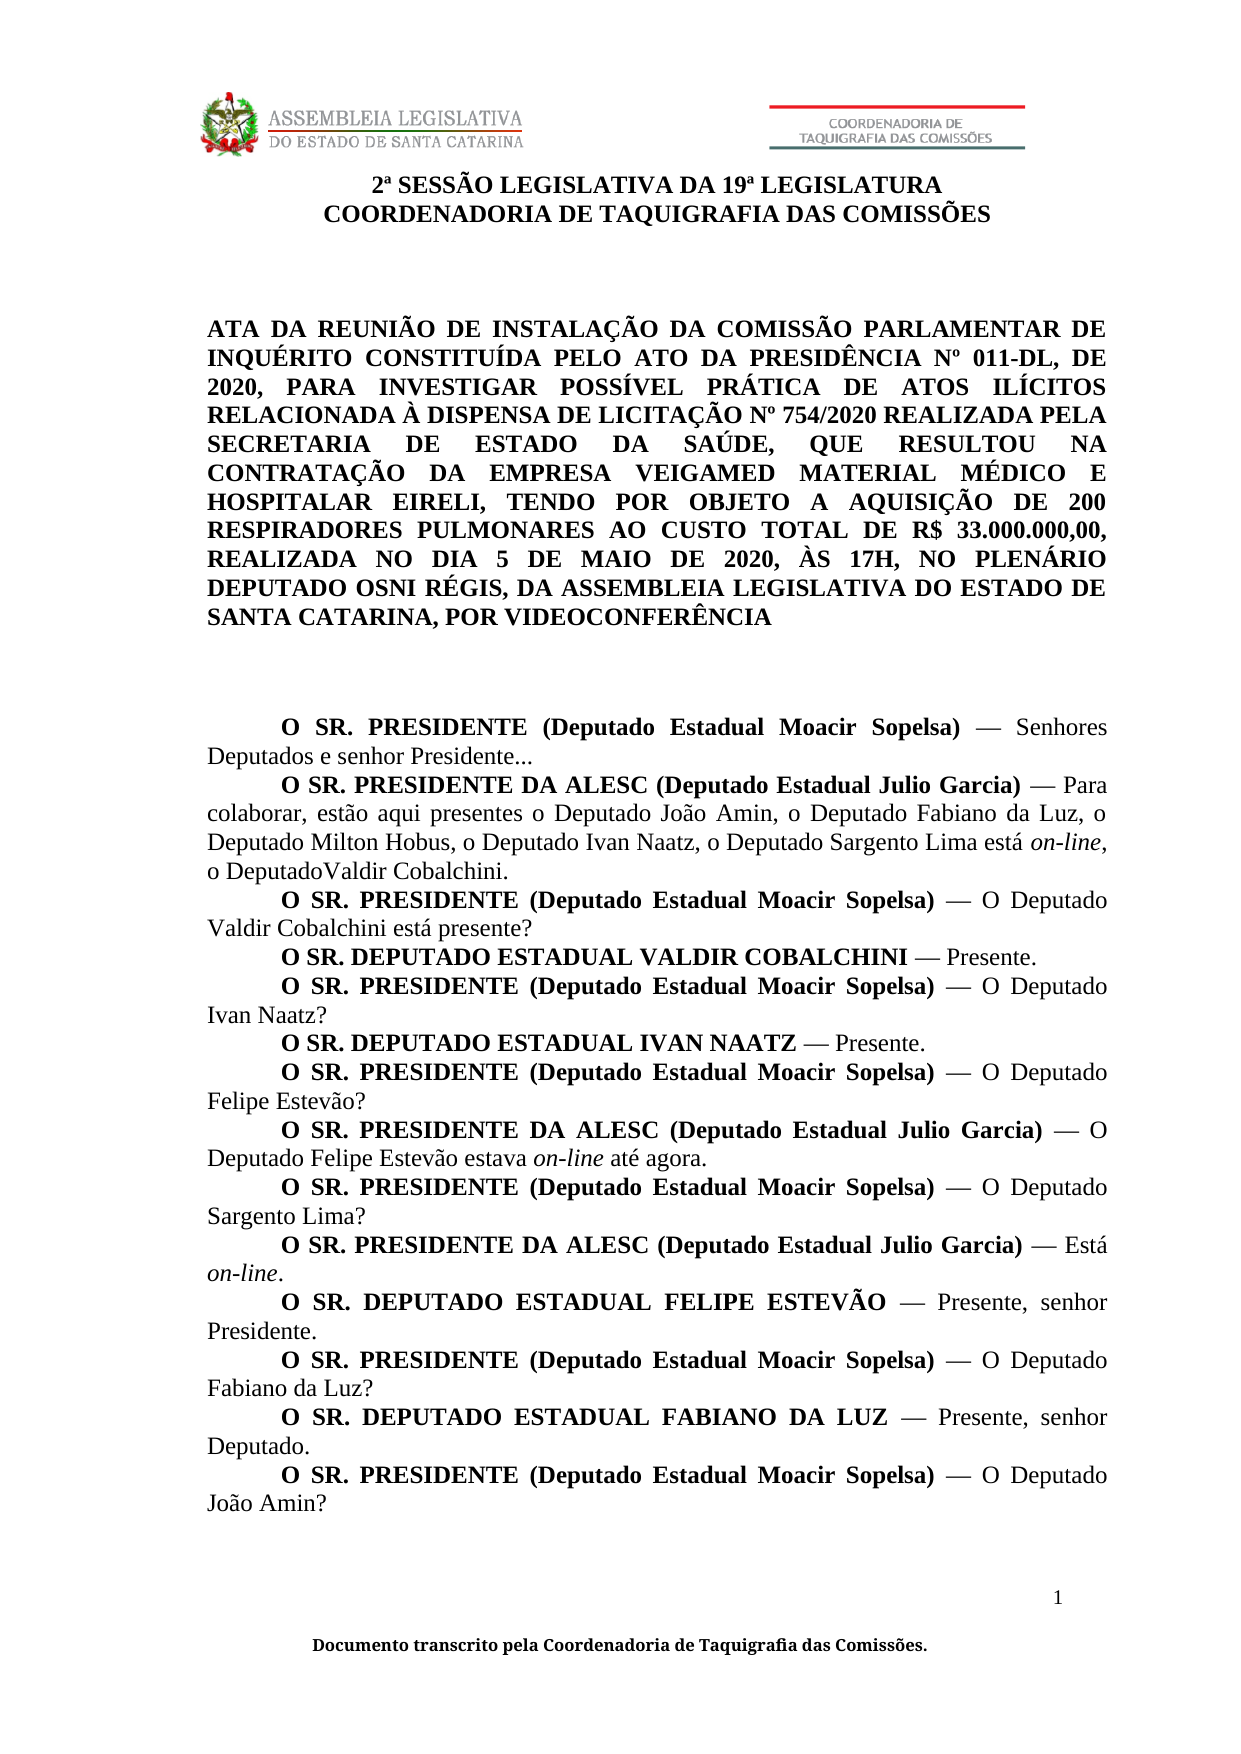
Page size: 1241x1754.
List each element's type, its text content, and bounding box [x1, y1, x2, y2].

text O SR. DEPUTADO ESTADUAL FELIPE ESTEVÃO — Presente, senhor Presidente. [207, 1287, 1107, 1345]
text O SR. DEPUTADO ESTADUAL VALDIR COBALCHINI — Presente. [207, 942, 1107, 971]
text COORDENADORIA DE TAQUIGRAFIA DAS COMISSÕES [207, 199, 1107, 228]
text O SR. PRESIDENTE (Deputado Estadual Moacir Sopelsa) — O Deputado Valdir Cobalchini está presente? [207, 885, 1107, 942]
text O SR. PRESIDENTE (Deputado Estadual Moacir Sopelsa) — O Deputado João Amin? [207, 1460, 1107, 1517]
text O SR. PRESIDENTE (Deputado Estadual Moacir Sopelsa) — O Deputado Fabiano da Luz? [207, 1345, 1107, 1402]
text O SR. DEPUTADO ESTADUAL FABIANO DA LUZ — Presente, senhor Deputado. [207, 1402, 1107, 1460]
text 2ª SESSÃO LEGISLATIVA DA 19ª LEGISLATURA [207, 171, 1107, 199]
text O SR. PRESIDENTE (Deputado Estadual Moacir Sopelsa) — O Deputado Sargento Lima? [207, 1172, 1107, 1230]
text O SR. PRESIDENTE (Deputado Estadual Moacir Sopelsa) — O Deputado Felipe Estevão? [207, 1057, 1107, 1115]
text ATA DA REUNIÃO DE INSTALAÇÃO DA COMISSÃO PARLAMENTAR DE INQUÉRITO CONSTITUÍDA PELO ATO DA PRESIDÊNCIA Nº 011-DL, DE 2020, PARA INVESTIGAR POSSÍVEL PRÁTICA DE ATOS ILÍCITOS RELACIONADA À DISPENSA DE LICITAÇÃO Nº 754/2020 REALIZADA PELA SECRETARIA DE ESTADO DA SAÚDE, QUE RESULTOU NA CONTRATAÇÃO DA EMPRESA VEIGAMED MATERIAL MÉDICO E HOSPITALAR EIRELI, TENDO POR OBJETO A AQUISIÇÃO DE 200 RESPIRADORES PULMONARES AO CUSTO TOTAL DE R$ 33.000.000,00, REALIZADA NO DIA 5 DE MAIO DE 2020, ÀS 17H, NO PLENÁRIO DEPUTADO OSNI RÉGIS, DA ASSEMBLEIA LEGISLATIVA DO ESTADO DE SANTA CATARINA, POR VIDEOCONFERÊNCIA [207, 314, 1107, 631]
picture [177, 73, 1062, 171]
text O SR. PRESIDENTE DA ALESC (Deputado Estadual Julio Garcia) — O Deputado Felipe Estevão estava on-line até agora. [207, 1115, 1107, 1172]
text O SR. PRESIDENTE (Deputado Estadual Moacir Sopelsa) — O Deputado Ivan Naatz? [207, 971, 1107, 1028]
text O SR. PRESIDENTE DA ALESC (Deputado Estadual Julio Garcia) — Está on-line. [207, 1230, 1107, 1287]
text O SR. PRESIDENTE (Deputado Estadual Moacir Sopelsa) — Senhores Deputados e senhor Presidente... [207, 712, 1107, 770]
text O SR. DEPUTADO ESTADUAL IVAN NAATZ — Presente. [207, 1028, 1107, 1057]
text O SR. PRESIDENTE DA ALESC (Deputado Estadual Julio Garcia) — Para colaborar, estão aqui presentes o Deputado João Amin, o Deputado Fabiano da Luz, o Deputado Milton Hobus, o Deputado Ivan Naatz, o Deputado Sargento Lima está on-line, o DeputadoValdir Cobalchini. [207, 770, 1107, 885]
